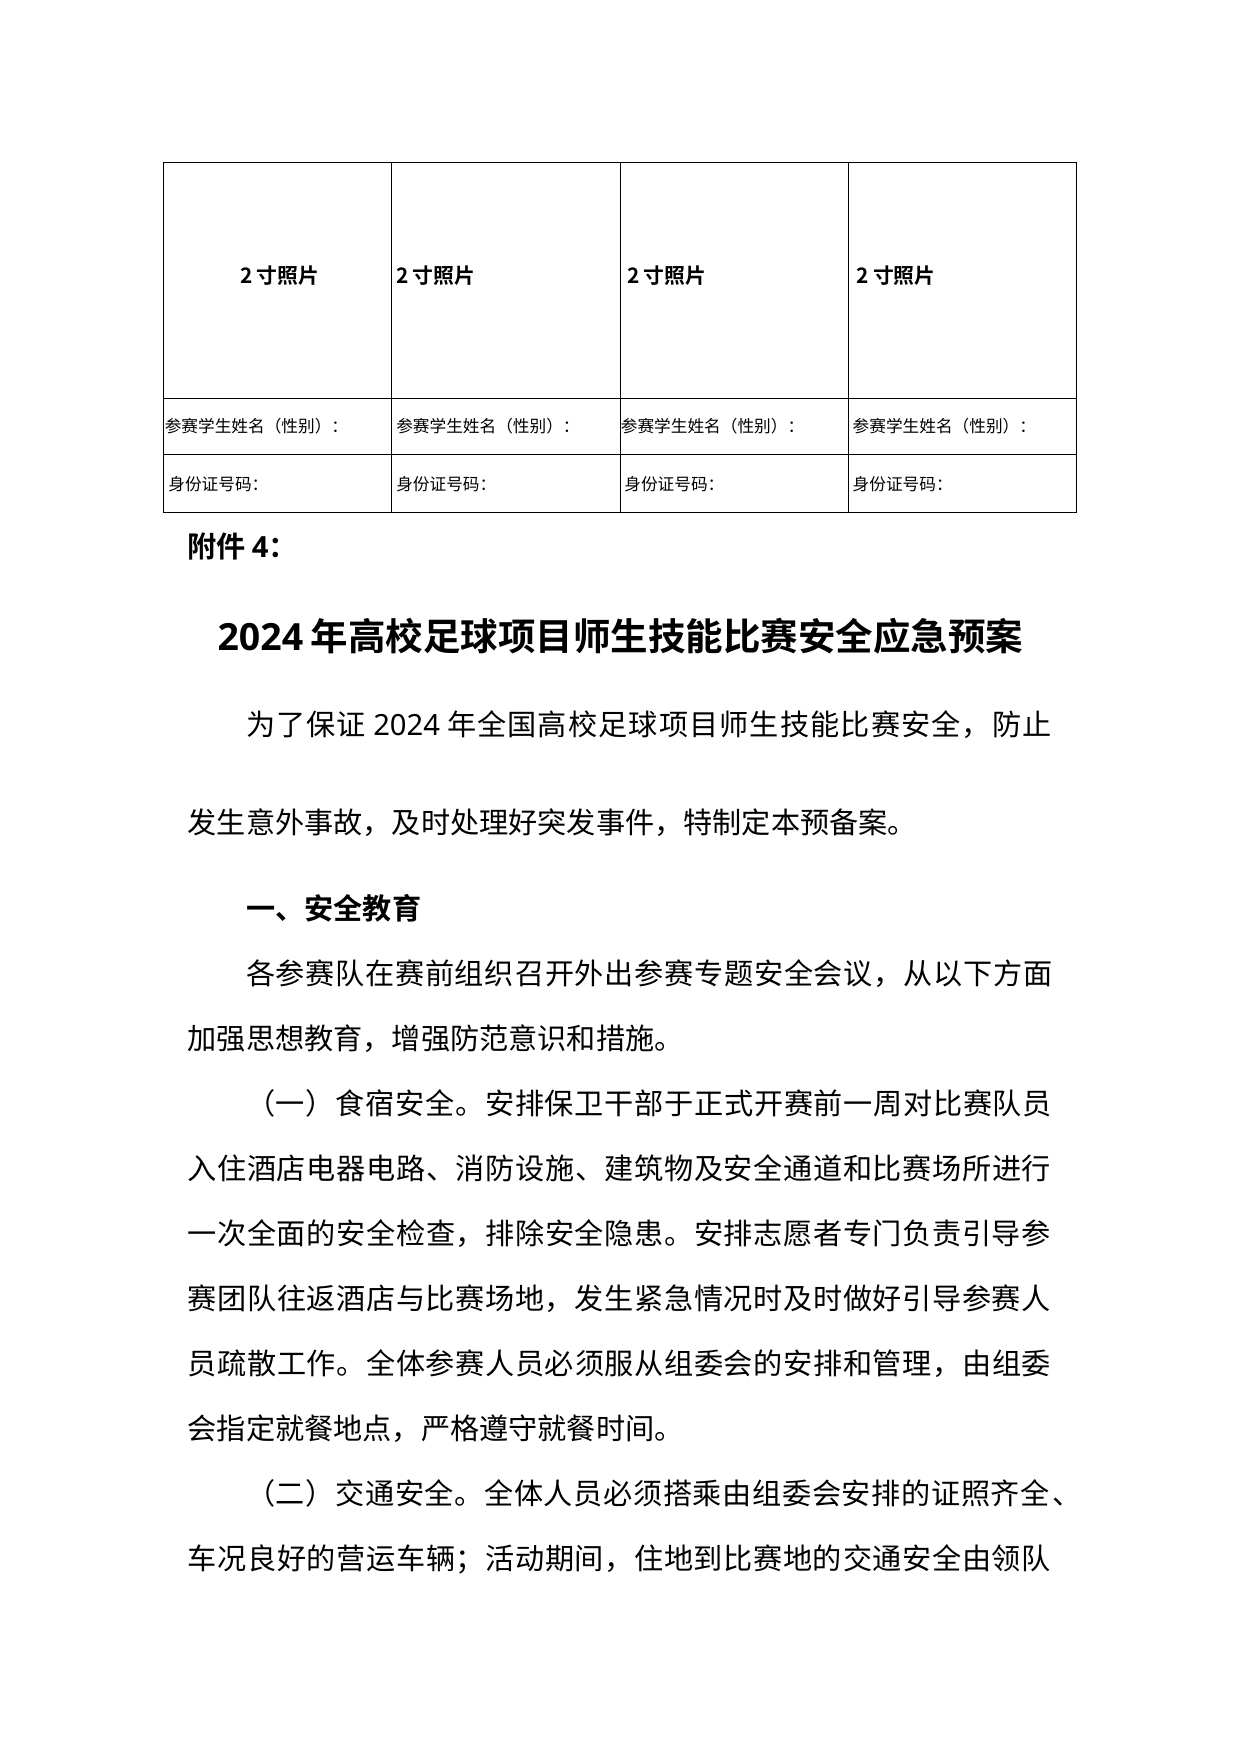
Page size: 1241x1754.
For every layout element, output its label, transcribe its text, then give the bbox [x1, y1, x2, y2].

table_cell 2寸照片 [621, 163, 848, 398]
table_cell 身份证号码： [849, 455, 1076, 512]
text 为了保证2024年全国高校足球项目师生技能比赛安全，防止发生意外事故，及时处理好突发事件，特制定本预备案。 [187, 691, 1053, 853]
table_cell 2寸照片 [164, 163, 391, 398]
table_cell 身份证号码： [621, 455, 848, 512]
table_cell 2寸照片 [392, 163, 620, 398]
table_cell 参赛学生姓名（性别）： [621, 399, 848, 454]
table_cell 身份证号码： [164, 455, 391, 512]
text （一）食宿安全。安排保卫干部于正式开赛前一周对比赛队员入住酒店电器电路、消防设施、建筑物及安全通道和比赛场所进行一次全面的安全检查，排除安全隐患。安排志愿者专门负责引导参赛团队往返酒店与比赛场地，发生紧急情况时及时做好引导参赛人员疏散工作。全体参赛人员必须服从组委会的安排和管理，由组委会指定就餐地点，严格遵守就餐时间。 [187, 1069, 1053, 1459]
table_cell 参赛学生姓名（性别）： [164, 399, 391, 454]
text 一、安全教育 [187, 874, 1053, 939]
text 各参赛队在赛前组织召开外出参赛专题安全会议，从以下方面加强思想教育，增强防范意识和措施。 [187, 939, 1053, 1069]
text 附件4： [187, 513, 1053, 578]
table_cell 身份证号码： [392, 455, 620, 512]
table_cell 2寸照片 [849, 163, 1076, 398]
table_cell 参赛学生姓名（性别）： [392, 399, 620, 454]
subtitle 2024年高校足球项目师生技能比赛安全应急预案 [187, 607, 1053, 661]
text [187, 1459, 1053, 1589]
table_cell 参赛学生姓名（性别）： [849, 399, 1076, 454]
